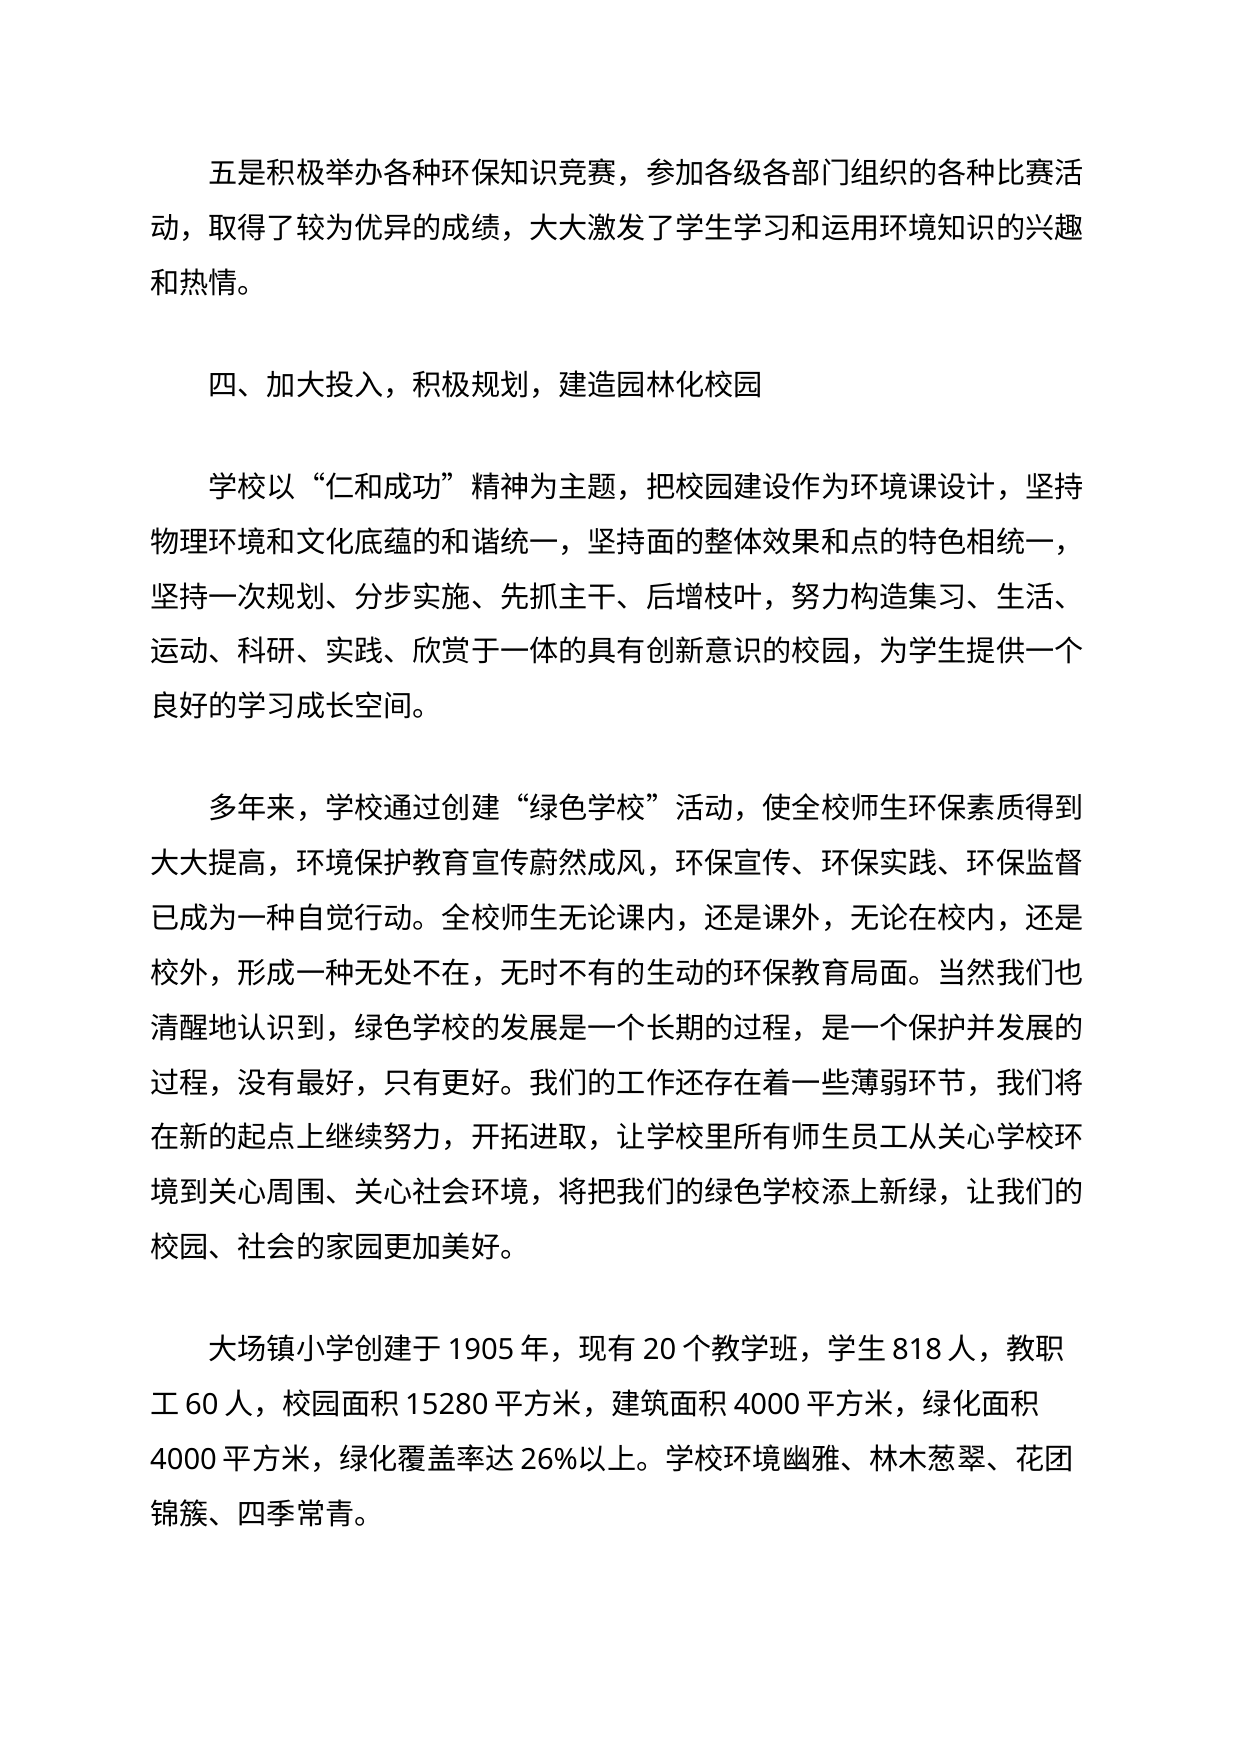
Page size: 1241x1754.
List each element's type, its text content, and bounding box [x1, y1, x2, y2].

text 学校以“仁和成功”精神为主题，把校园建设作为环境课设计，坚持物理环境和文化底蕴的和谐统一，坚持面的整体效果和点的特色相统一，坚持一次规划、分步实施、先抓主干、后增枝叶，努力构造集习、生活、运动、科研、实践、欣赏于一体的具有创新意识的校园，为学生提供一个良好的学习成长空间。 [150, 463, 1090, 725]
text 多年来，学校通过创建“绿色学校”活动，使全校师生环保素质得到大大提高，环境保护教育宣传蔚然成风，环保宣传、环保实践、环保监督已成为一种自觉行动。全校师生无论课内，还是课外，无论在校内，还是校外，形成一种无处不在，无时不有的生动的环保教育局面。当然我们也清醒地认识到，绿色学校的发展是一个长期的过程，是一个保护并发展的过程，没有最好，只有更好。我们的工作还存在着一些薄弱环节，我们将在新的起点上继续努力，开拓进取，让学校里所有师生员工从关心学校环境到关心周围、关心社会环境，将把我们的绿色学校添上新绿，让我们的校园、社会的家园更加美好。 [150, 785, 1090, 1266]
text 四、加大投入，积极规划，建造园林化校园 [150, 362, 1090, 404]
text 大场镇小学创建于1905年，现有20个教学班，学生818人，教职工60人，校园面积15280平方米，建筑面积4000平方米，绿化面积4000平方米，绿化覆盖率达26%以上。学校环境幽雅、林木葱翠、花团锦簇、四季常青。 [150, 1326, 1090, 1533]
text 五是积极举办各种环保知识竞赛，参加各级各部门组织的各种比赛活动，取得了较为优异的成绩，大大激发了学生学习和运用环境知识的兴趣和热情。 [150, 150, 1090, 302]
